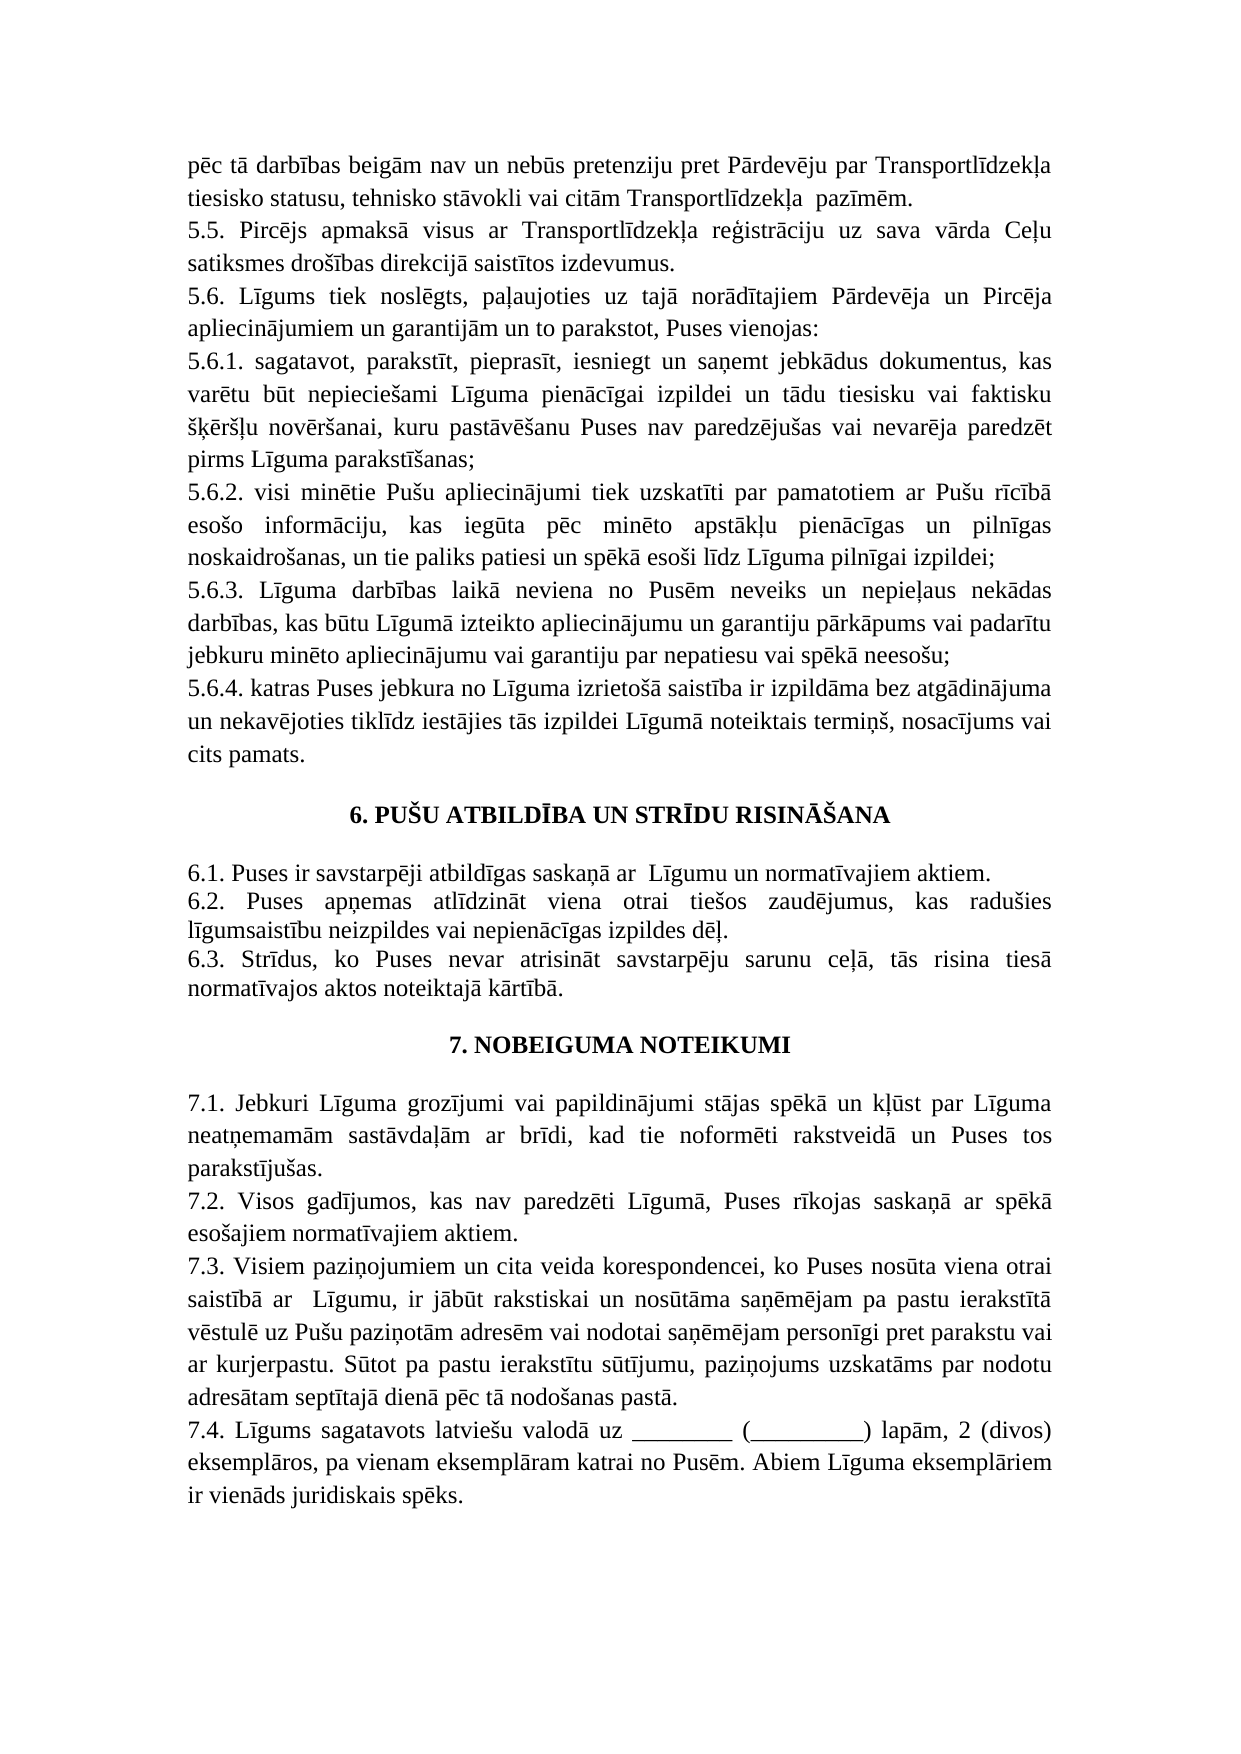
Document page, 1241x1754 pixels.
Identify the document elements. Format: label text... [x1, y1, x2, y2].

text 5.6.2. visi minētie Pušu apliecinājumi tiek uzskatīti par pamatotiem ar Pušu rīcībā esošo informāciju, kas iegūta pēc minēto apstākļu pienācīgas un pilnīgas noskaidrošanas, un tie paliks patiesi un spēkā esoši līdz Līguma pilnīgai izpildei; [187, 477, 1053, 571]
text 7.2. Visos gadījumos, kas nav paredzēti Līgumā, Puses rīkojas saskaņā ar spēkā esošajiem normatīvajiem aktiem. [187, 1186, 1053, 1247]
text 5.5. Pircējs apmaksā visus ar Transportlīdzekļa reģistrāciju uz sava vārda Ceļu satiksmes drošības direkcijā saistītos izdevumus. [187, 215, 1053, 277]
text 7. NOBEIGUMA NOTEIKUMI [187, 1030, 1053, 1059]
text 7.3. Visiem paziņojumiem un cita veida korespondencei, ko Puses nosūta viena otrai saistībā ar Līgumu, ir jābūt rakstiskai un nosūtāma saņēmējam pa pastu ierakstītā vēstulē uz Pušu paziņotām adresēm vai nodotai saņēmējam personīgi pret parakstu vai ar kurjerpastu. Sūtot pa pastu ierakstītu sūtījumu, paziņojums uzskatāms par nodotu adresātam septītajā dienā pēc tā nodošanas pastā. [187, 1251, 1053, 1411]
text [187, 150, 1053, 211]
text 6.3. Strīdus, ko Puses nevar atrisināt savstarpēju sarunu ceļā, tās risina tiesā normatīvajos aktos noteiktajā kārtībā. [187, 944, 1053, 1001]
text 6. PUŠU ATBILDĪBA UN STRĪDU RISINĀŠANA [187, 800, 1053, 829]
text 5.6.1. sagatavot, parakstīt, pieprasīt, iesniegt un saņemt jebkādus dokumentus, kas varētu būt nepieciešami Līguma pienācīgai izpildei un tādu tiesisku vai faktisku šķēršļu novēršanai, kuru pastāvēšanu Puses nav paredzējušas vai nevarēja paredzēt pirms Līguma parakstīšanas; [187, 346, 1053, 473]
text 5.6.3. Līguma darbības laikā neviena no Pusēm neveiks un nepieļaus nekādas darbības, kas būtu Līgumā izteikto apliecinājumu un garantiju pārkāpums vai padarītu jebkuru minēto apliecinājumu vai garantiju par nepatiesu vai spēkā neesošu; [187, 575, 1053, 669]
text 7.4. Līgums sagatavots latviešu valodā uz ________ (_________) lapām, 2 (divos) eksemplāros, pa vienam eksemplāram katrai no Pusēm. Abiem Līguma eksemplāriem ir vienāds juridiskais spēks. [187, 1415, 1053, 1509]
text 6.1. Puses ir savstarpēji atbildīgas saskaņā ar Līgumu un normatīvajiem aktiem. [187, 858, 1053, 886]
text 6.2. Puses apņemas atlīdzināt viena otrai tiešos zaudējumus, kas radušies līgumsaistību neizpildes vai nepienācīgas izpildes dēļ. [187, 886, 1053, 944]
text 5.6.4. katras Puses jebkura no Līguma izrietošā saistība ir izpildāma bez atgādinājuma un nekavējoties tiklīdz iestājies tās izpildei Līgumā noteiktais termiņš, nosacījums vai cits pamats. [187, 673, 1053, 767]
text 7.1. Jebkuri Līguma grozījumi vai papildinājumi stājas spēkā un kļūst par Līguma neatņemamām sastāvdaļām ar brīdi, kad tie noformēti rakstveidā un Puses tos parakstījušas. [187, 1088, 1053, 1182]
text 5.6. Līgums tiek noslēgts, paļaujoties uz tajā norādītajiem Pārdevēja un Pircēja apliecinājumiem un garantijām un to parakstot, Puses vienojas: [187, 281, 1053, 342]
